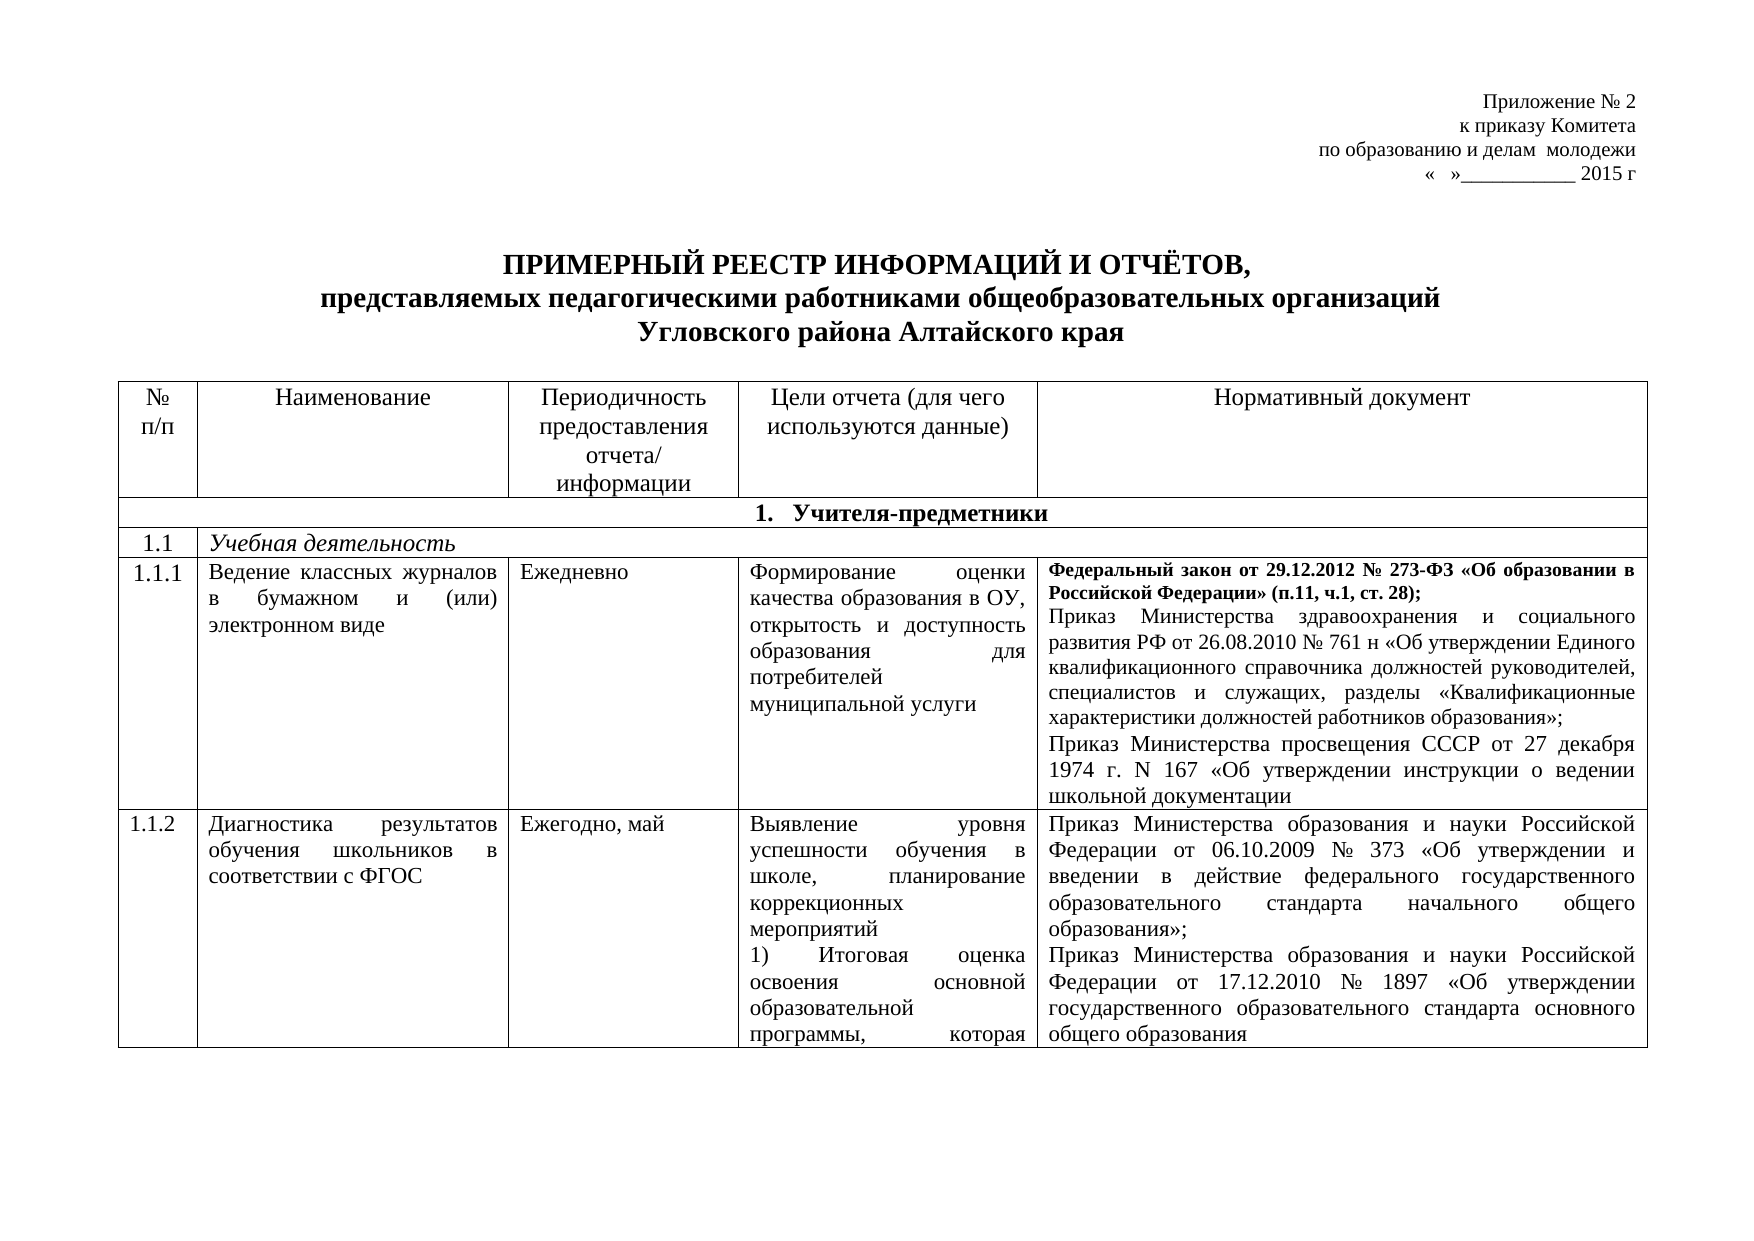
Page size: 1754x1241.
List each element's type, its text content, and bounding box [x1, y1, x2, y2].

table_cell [1038, 810, 1647, 1047]
text представляемых педагогическими работниками общеобразовательных организаций [118, 281, 1636, 314]
table_header Наименование [198, 382, 508, 497]
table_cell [198, 810, 508, 1047]
table_cell 1.1.1 [119, 558, 197, 809]
table_header № п/п [119, 382, 197, 497]
table_cell 1.1 [119, 528, 197, 557]
table_cell Федеральный закон от 29.12.2012 № 273-ФЗ «Об образовании в Российской Федерации» (п.11, ч.1, ст. 28); Приказ Министерства здравоохранения и социального развития РФ от 26.08.2010 № 761 н «Об утверждении Единого квалификационного справочника должностей руководителей, специалистов и служащих, разделы «Квалификационные характеристики должностей работников образования»; Приказ Министерства просвещения СССР от 27 декабря 1974 г. N 167 «Об утверждении инструкции о ведении школьной документации [1038, 558, 1647, 809]
table_header Нормативный документ [1038, 382, 1647, 497]
table_header Цели отчета (для чего используются данные) [739, 382, 1037, 497]
text по образованию и делам молодежи [118, 137, 1636, 161]
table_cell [739, 810, 1037, 1047]
table_cell Формирование оценки качества образования в ОУ, открытость и доступность образования для потребителей муниципальной услуги [739, 558, 1037, 809]
table_cell Ведение классных журналов в бумажном и (или) электронном виде [198, 558, 508, 809]
text к приказу Комитета [118, 113, 1636, 137]
text « »___________ 2015 г [118, 161, 1636, 185]
table_header Периодичность предоставления отчета/ информации [509, 382, 738, 497]
table_cell Учителя-предметники [119, 498, 1647, 527]
text Угловского района Алтайского края [118, 314, 1636, 348]
table_cell Учебная деятельность [198, 528, 1647, 557]
text ПРИМЕРНЫЙ РЕЕСТР ИНФОРМАЦИЙ И ОТЧЁТОВ, [118, 247, 1636, 281]
text Приложение № 2 [118, 88, 1636, 113]
table_cell Ежегодно, май [509, 810, 738, 1047]
table_cell Ежедневно [509, 558, 738, 809]
table_cell 1.1.2 [119, 810, 197, 1047]
